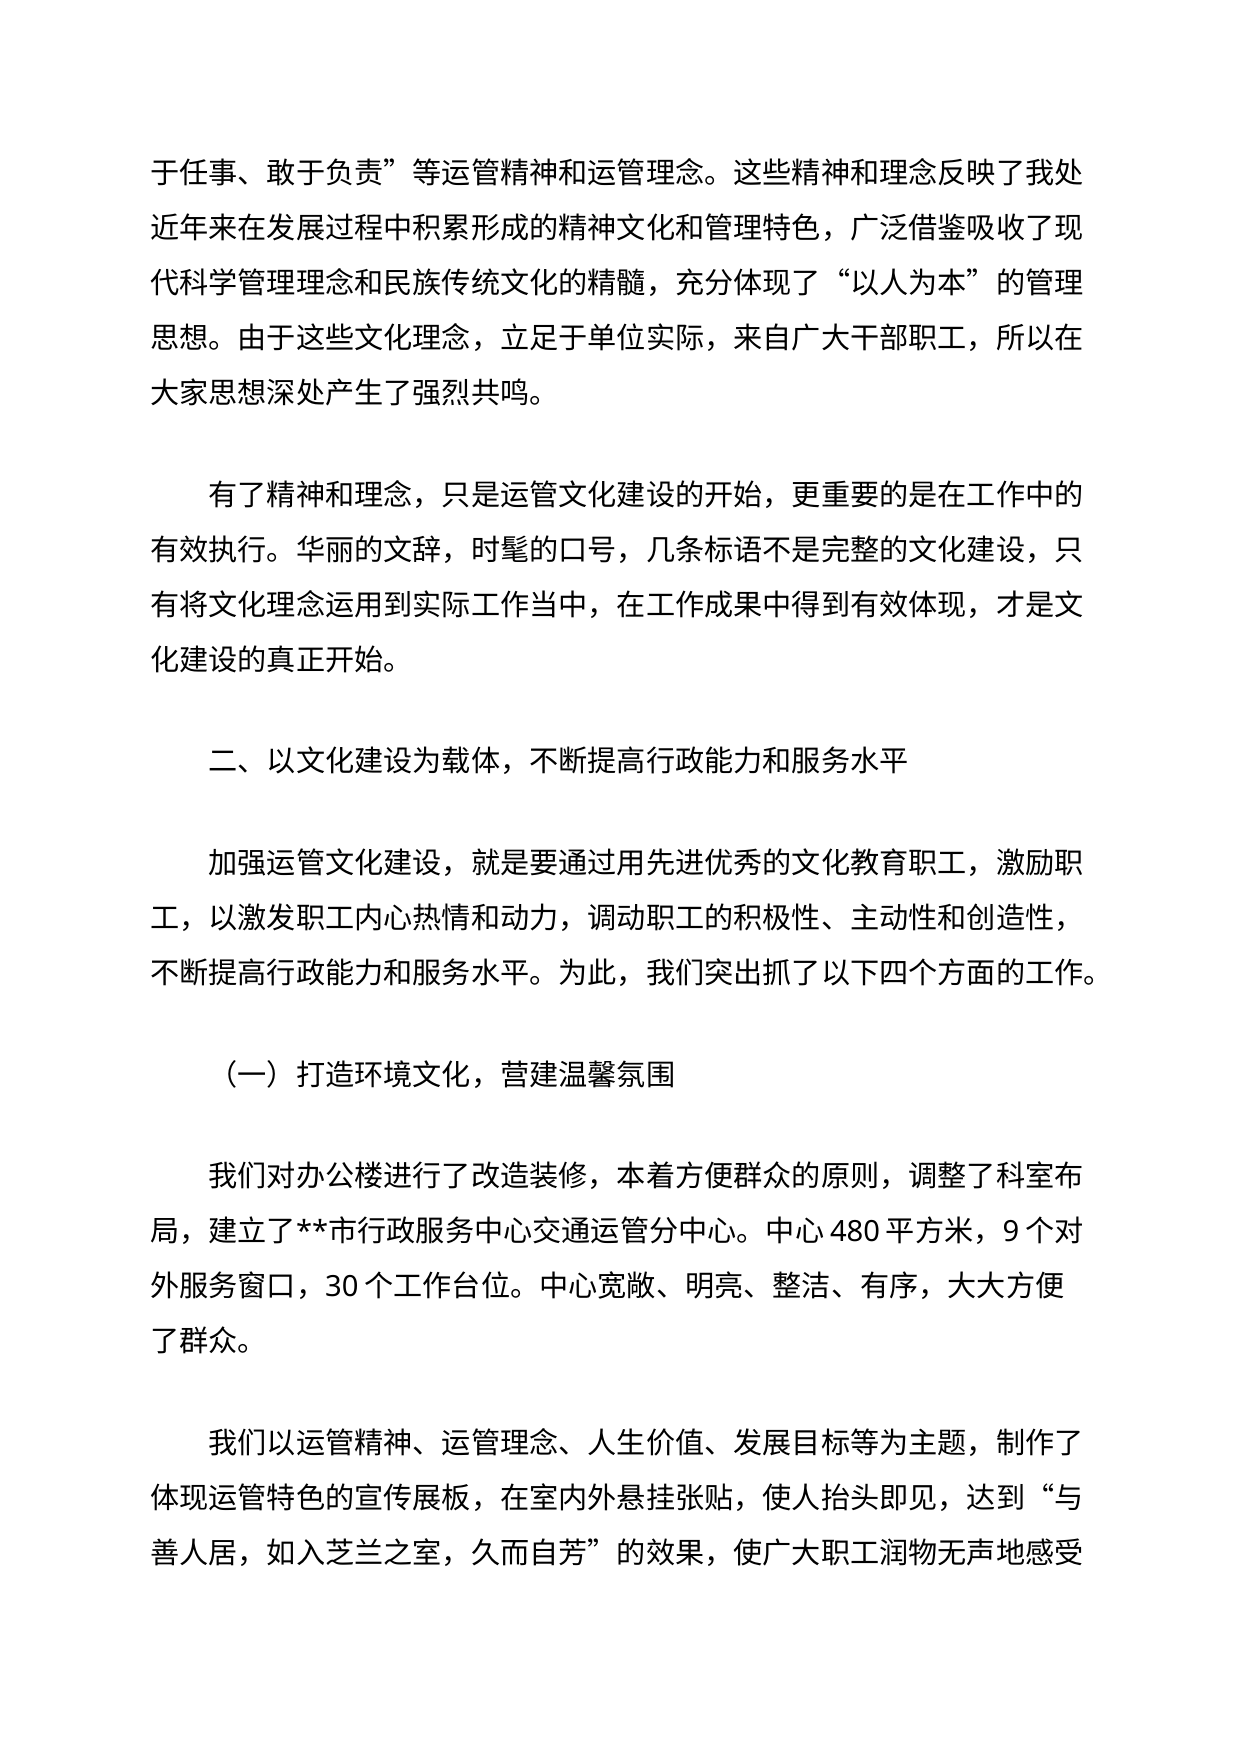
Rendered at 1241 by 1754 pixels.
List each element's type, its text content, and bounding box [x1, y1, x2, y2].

text 我们对办公楼进行了改造装修，本着方便群众的原则，调整了科室布局，建立了**市行政服务中心交通运管分中心。中心480平方米，9个对外服务窗口，30个工作台位。中心宽敞、明亮、整洁、有序，大大方便了群众。 [150, 1153, 1090, 1360]
text 加强运管文化建设，就是要通过用先进优秀的文化教育职工，激励职工，以激发职工内心热情和动力，调动职工的积极性、主动性和创造性，不断提高行政能力和服务水平。为此，我们突出抓了以下四个方面的工作。 [150, 839, 1090, 992]
text 二、以文化建设为载体，不断提高行政能力和服务水平 [150, 738, 1090, 780]
text 有了精神和理念，只是运管文化建设的开始，更重要的是在工作中的有效执行。华丽的文辞，时髦的口号，几条标语不是完整的文化建设，只有将文化理念运用到实际工作当中，在工作成果中得到有效体现，才是文化建设的真正开始。 [150, 471, 1090, 678]
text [150, 150, 1090, 412]
text （一）打造环境文化，营建温馨氛围 [150, 1051, 1090, 1093]
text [150, 1419, 1090, 1572]
